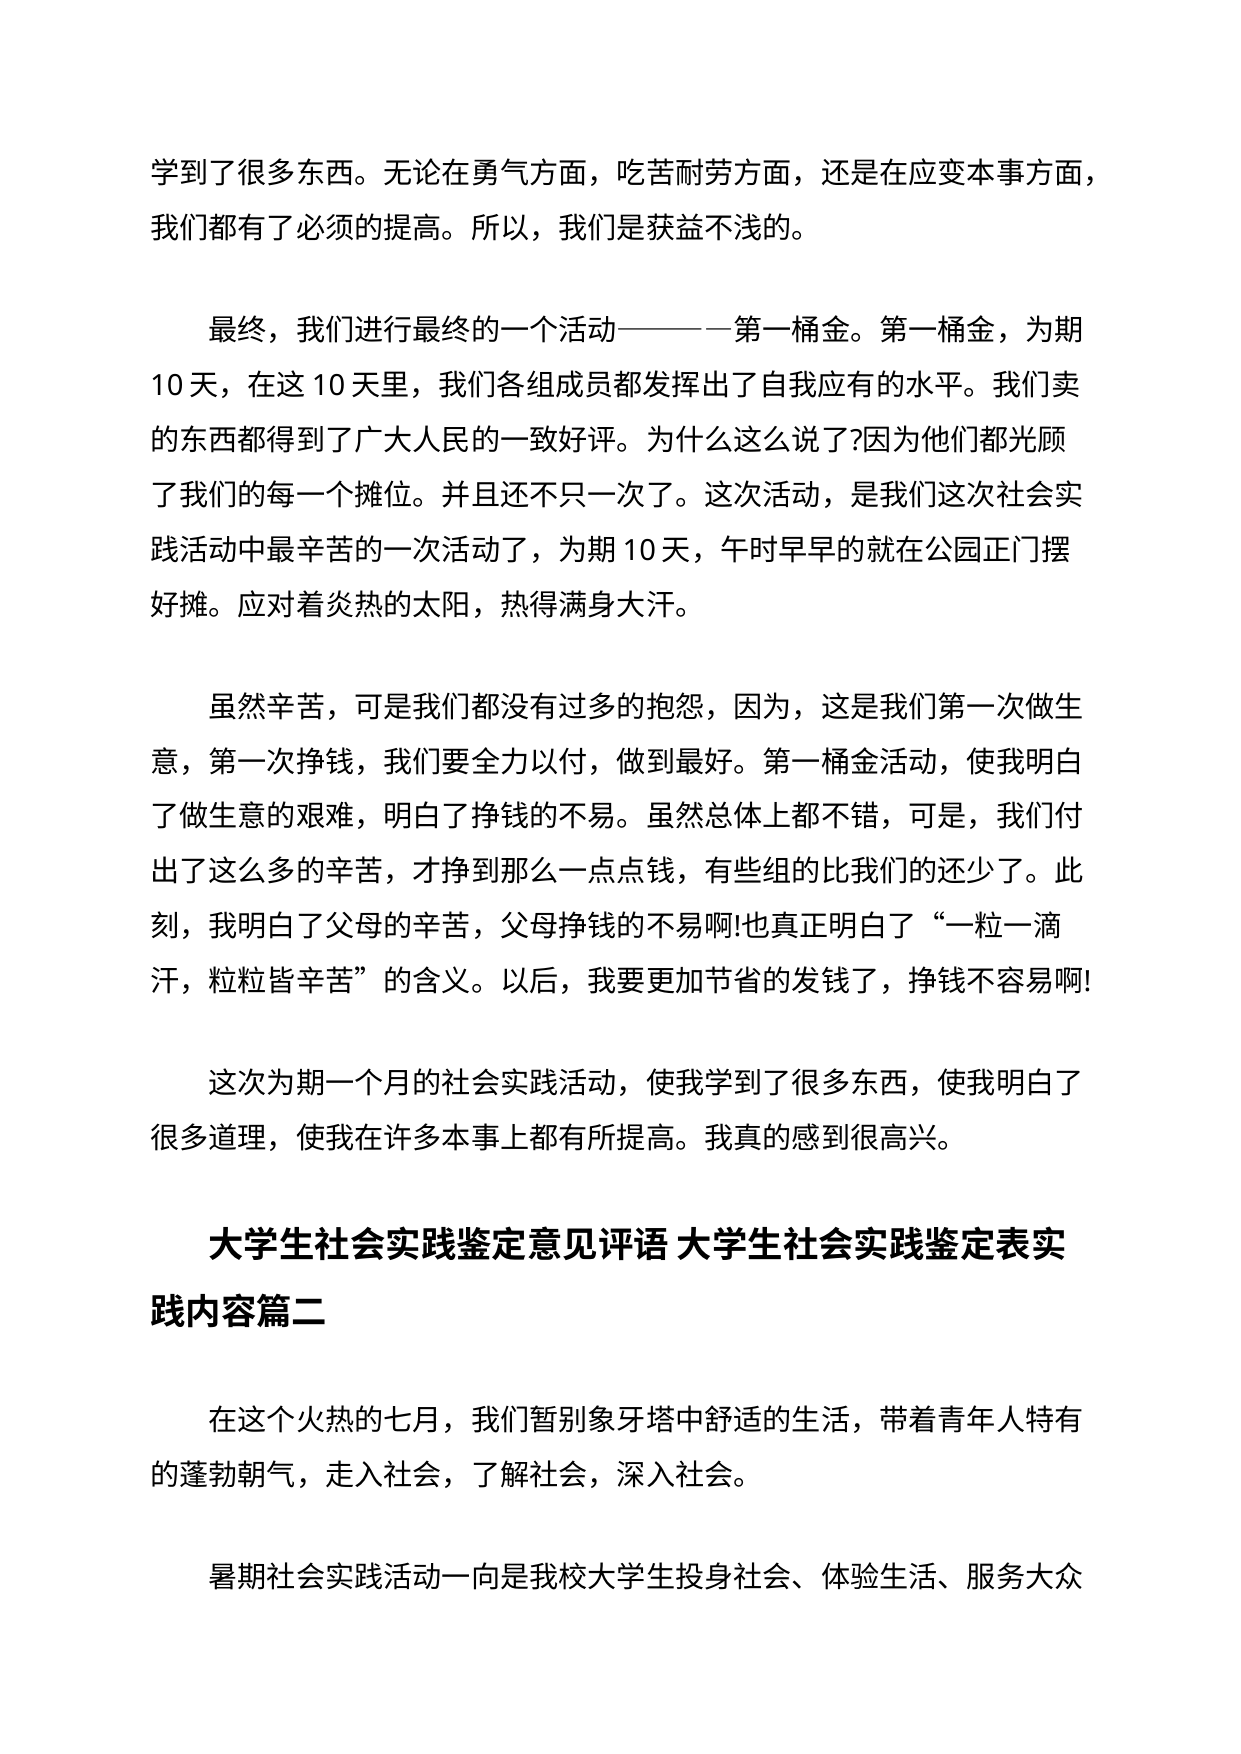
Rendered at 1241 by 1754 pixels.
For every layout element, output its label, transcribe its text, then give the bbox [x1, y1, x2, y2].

text 最终，我们进行最终的一个活动――――第一桶金。第一桶金，为期10天，在这10天里，我们各组成员都发挥出了自我应有的水平。我们卖的东西都得到了广大人民的一致好评。为什么这么说了?因为他们都光顾了我们的每一个摊位。并且还不只一次了。这次活动，是我们这次社会实践活动中最辛苦的一次活动了，为期10天，午时早早的就在公园正门摆好摊。应对着炎热的太阳，热得满身大汗。 [150, 307, 1090, 624]
text 大学生社会实践鉴定意见评语 大学生社会实践鉴定表实践内容篇二 [150, 1216, 1090, 1334]
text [150, 150, 1090, 247]
text 这次为期一个月的社会实践活动，使我学到了很多东西，使我明白了很多道理，使我在许多本事上都有所提高。我真的感到很高兴。 [150, 1060, 1090, 1157]
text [150, 1553, 1090, 1595]
text 在这个火热的七月，我们暂别象牙塔中舒适的生活，带着青年人特有的蓬勃朝气，走入社会，了解社会，深入社会。 [150, 1396, 1090, 1494]
text 虽然辛苦，可是我们都没有过多的抱怨，因为，这是我们第一次做生意，第一次挣钱，我们要全力以付，做到最好。第一桶金活动，使我明白了做生意的艰难，明白了挣钱的不易。虽然总体上都不错，可是，我们付出了这么多的辛苦，才挣到那么一点点钱，有些组的比我们的还少了。此刻，我明白了父母的辛苦，父母挣钱的不易啊!也真正明白了“一粒一滴汗，粒粒皆辛苦”的含义。以后，我要更加节省的发钱了，挣钱不容易啊! [150, 683, 1090, 1000]
